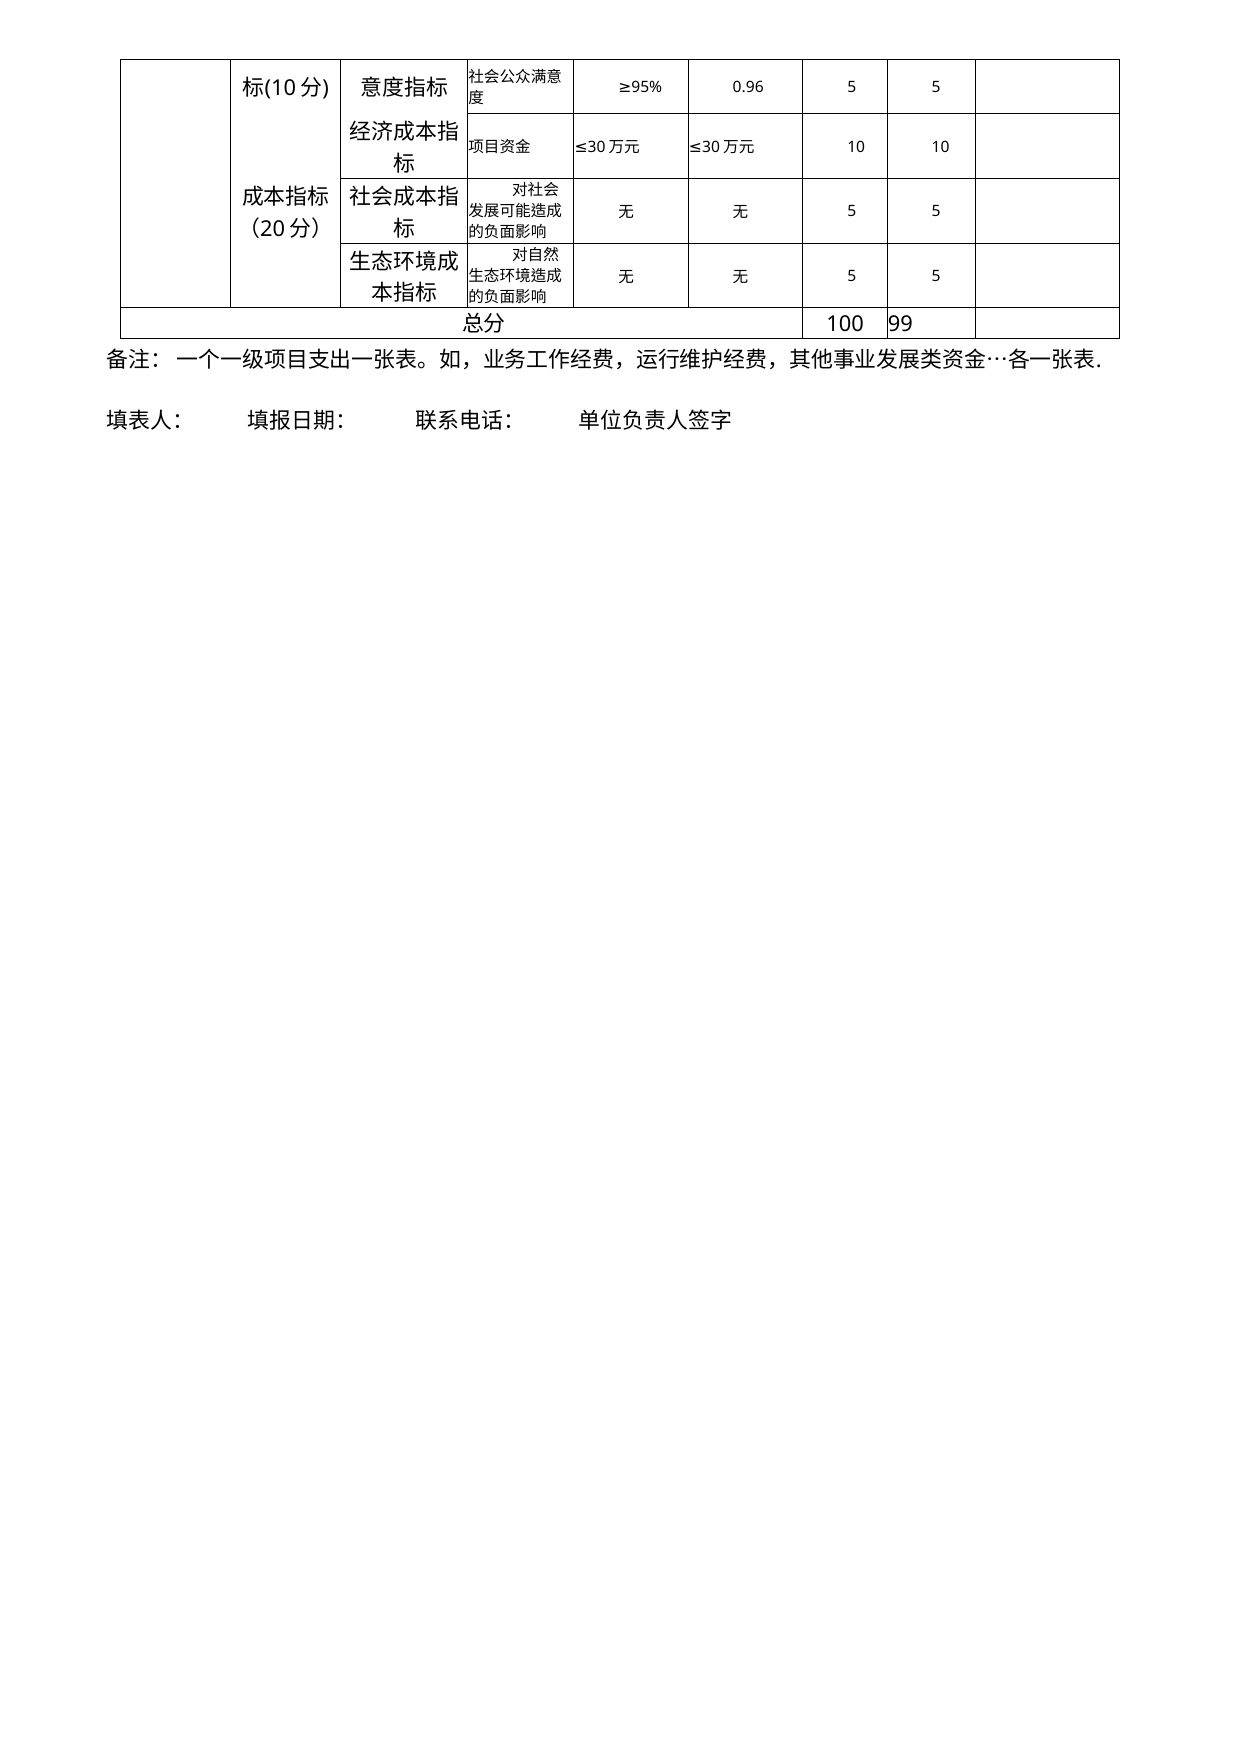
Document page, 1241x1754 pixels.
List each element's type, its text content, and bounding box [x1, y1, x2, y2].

table_cell 10 [888, 114, 975, 178]
table_cell 100 [803, 308, 887, 338]
table_cell [976, 244, 1119, 307]
table_cell 5 [803, 60, 887, 113]
table_cell 无 [574, 179, 688, 242]
table_cell 项目资金 [468, 114, 573, 178]
table_cell 0.96 [689, 60, 802, 113]
table_cell [976, 308, 1119, 338]
table_cell 10 [803, 114, 887, 178]
table_cell 5 [888, 60, 975, 113]
table_cell 5 [803, 244, 887, 307]
table_cell 服务对象满意度指标 [341, 60, 467, 113]
text 填表人： 填报日期： 联系电话： 单位负责人签字 [106, 403, 1134, 435]
table_cell [976, 60, 1119, 113]
table_cell 5 [888, 244, 975, 307]
table_cell 总分 [121, 308, 802, 338]
table_cell 无 [689, 244, 802, 307]
table_cell 生态环境成本指标 [341, 244, 467, 307]
text 备注： 一个一级项目支出一张表。如，业务工作经费，运行维护经费，其他事业发展类资金…各一张表. [106, 344, 1134, 373]
table_cell 对自然生态环境造成的负面影响 [468, 244, 573, 307]
table_cell 满意度指标(10分) [231, 60, 340, 113]
table_cell 5 [803, 179, 887, 242]
table_cell 社会成本指标 [341, 179, 467, 242]
table_cell 经济成本指标 [341, 113, 467, 178]
table_cell ≤30万元 [574, 114, 688, 178]
table_cell 5 [888, 179, 975, 242]
table_cell [976, 179, 1119, 242]
table_cell 无 [574, 244, 688, 307]
table_cell ≥95% [574, 60, 688, 113]
table_cell [976, 114, 1119, 178]
table_cell 成本指标 （20分） [231, 113, 340, 307]
table_cell 社会公众满意度 [468, 60, 573, 113]
table_cell 对社会发展可能造成的负面影响 [468, 179, 573, 242]
table_cell 无 [689, 179, 802, 242]
table_cell 99 [888, 308, 975, 338]
table_cell ≤30万元 [689, 114, 802, 178]
